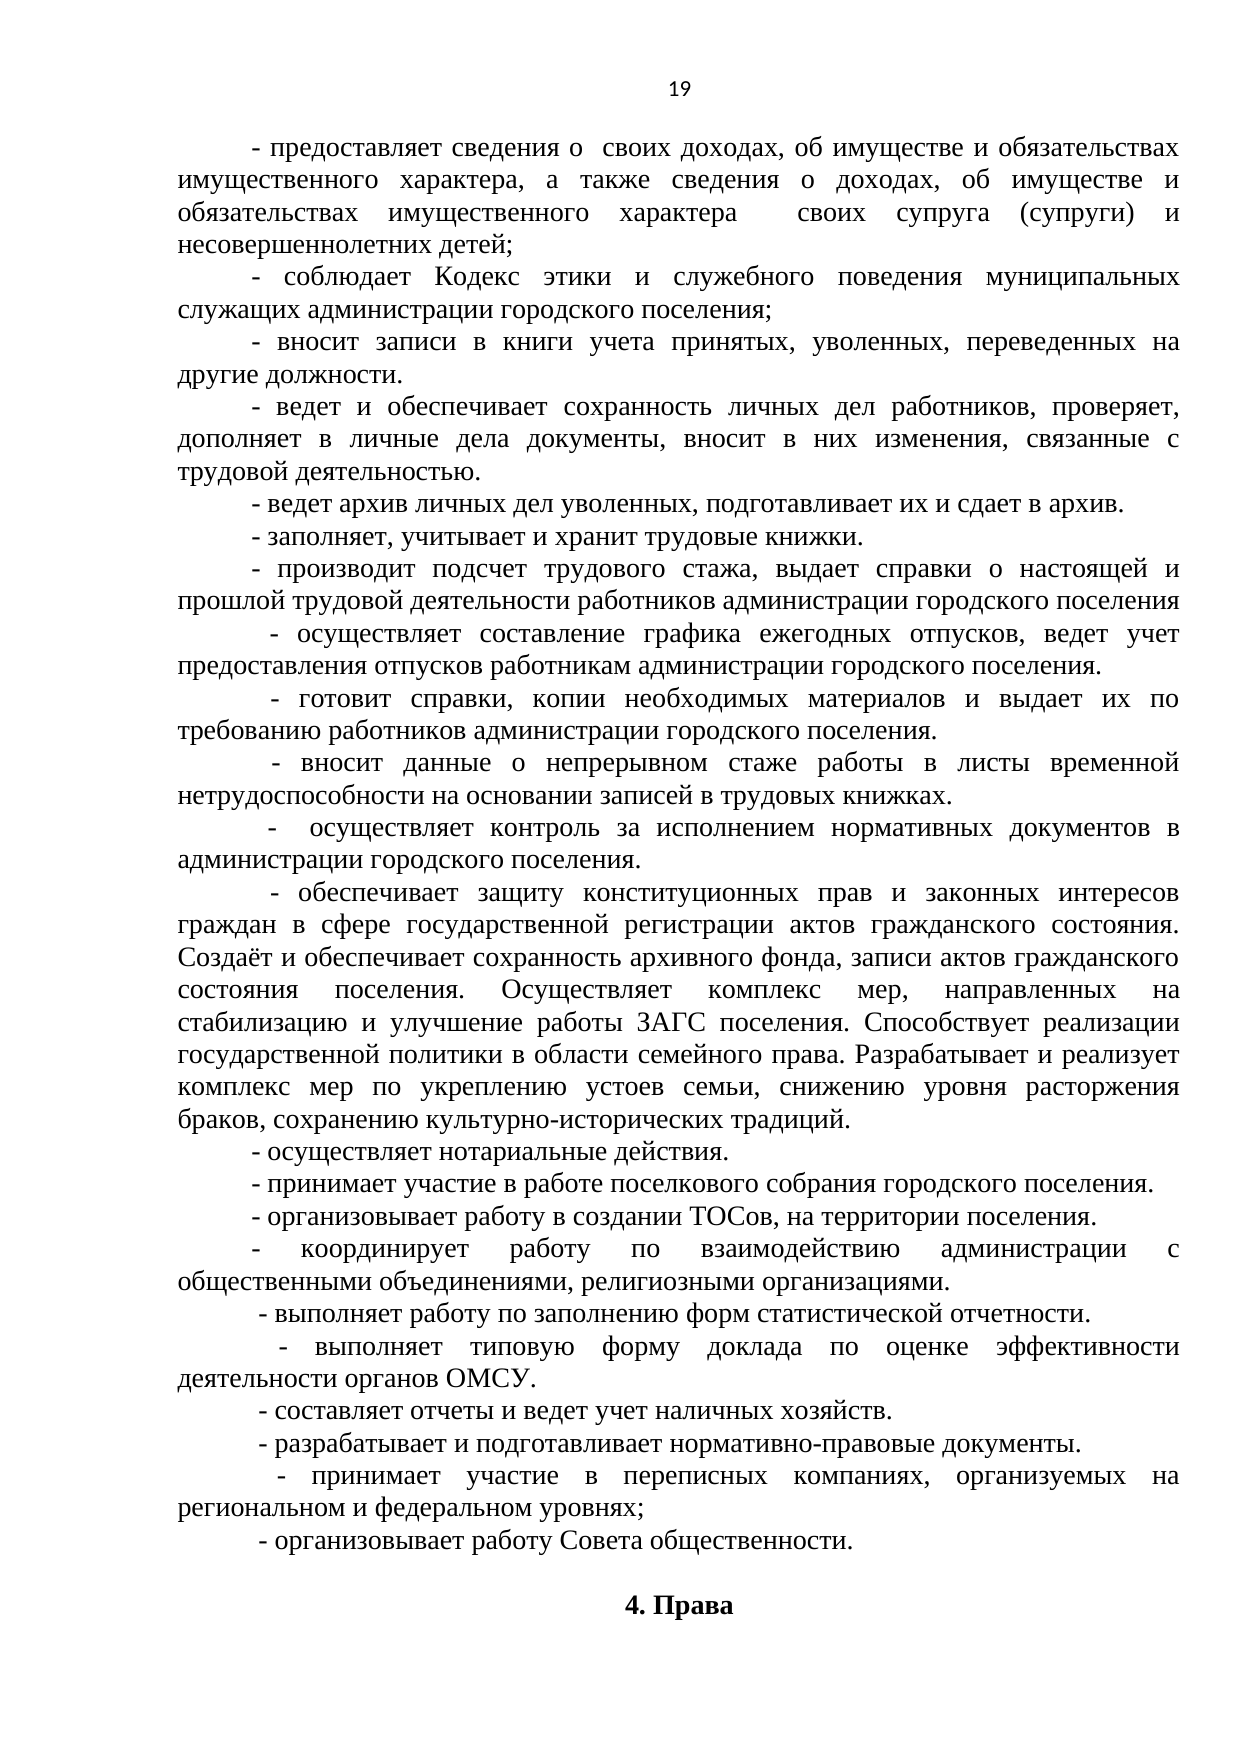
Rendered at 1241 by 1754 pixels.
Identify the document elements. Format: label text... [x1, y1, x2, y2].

text - соблюдает Кодекс этики и служебного поведения муниципальных служащих администрации городского поселения; [177, 259, 1181, 324]
text - осуществляет контроль за исполнением нормативных документов в администрации городского поселения. [177, 810, 1181, 875]
text - осуществляет нотариальные действия. [177, 1134, 1181, 1167]
text - составляет отчеты и ведет учет наличных хозяйств. [177, 1393, 1181, 1426]
text - выполняет типовую форму доклада по оценке эффективности деятельности органов ОМСУ. [177, 1328, 1181, 1393]
text - принимает участие в переписных компаниях, организуемых на региональном и федеральном уровнях; [177, 1458, 1181, 1523]
text - вносит записи в книги учета принятых, уволенных, переведенных на другие должности. [177, 324, 1181, 389]
text - выполняет работу по заполнению форм статистической отчетности. [177, 1296, 1181, 1328]
text - осуществляет составление графика ежегодных отпусков, ведет учет предоставления отпусков работникам администрации городского поселения. [177, 616, 1181, 681]
text - организовывает работу Совета общественности. [177, 1523, 1181, 1555]
text - вносит данные о непрерывном стаже работы в листы временной нетрудоспособности на основании записей в трудовых книжках. [177, 745, 1181, 810]
text - организовывает работу в создании ТОСов, на территории поселения. [177, 1199, 1181, 1231]
text - готовит справки, копии необходимых материалов и выдает их по требованию работников администрации городского поселения. [177, 681, 1181, 745]
text - обеспечивает защиту конституционных прав и законных интересов граждан в сфере государственной регистрации актов гражданского состояния. Создаёт и обеспечивает сохранность архивного фонда, записи актов гражданского состояния поселения. Осуществляет комплекс мер, направленных на стабилизацию и улучшение работы ЗАГС поселения. Способствует реализации государственной политики в области семейного права. Разрабатывает и реализует комплекс мер по укреплению устоев семьи, снижению уровня расторжения браков, сохранению культурно-исторических традиций. [177, 875, 1181, 1134]
text - ведет и обеспечивает сохранность личных дел работников, проверяет, дополняет в личные дела документы, вносит в них изменения, связанные с трудовой деятельностью. [177, 389, 1181, 486]
text 4. Права [177, 1588, 1181, 1620]
text - ведет архив личных дел уволенных, подготавливает их и сдает в архив. [177, 486, 1181, 519]
text - заполняет, учитывает и хранит трудовые книжки. [177, 519, 1181, 551]
text - предоставляет сведения о своих доходах, об имуществе и обязательствах имущественного характера, а также сведения о доходах, об имуществе и обязательствах имущественного характера своих супруга (супруги) и несовершеннолетних детей; [177, 130, 1181, 259]
text - принимает участие в работе поселкового собрания городского поселения. [177, 1167, 1181, 1199]
text - координирует работу по взаимодействию администрации с общественными объединениями, религиозными организациями. [177, 1231, 1181, 1296]
text - производит подсчет трудового стажа, выдает справки о настоящей и прошлой трудовой деятельности работников администрации городского поселения [177, 551, 1181, 616]
text - разрабатывает и подготавливает нормативно-правовые документы. [177, 1426, 1181, 1458]
